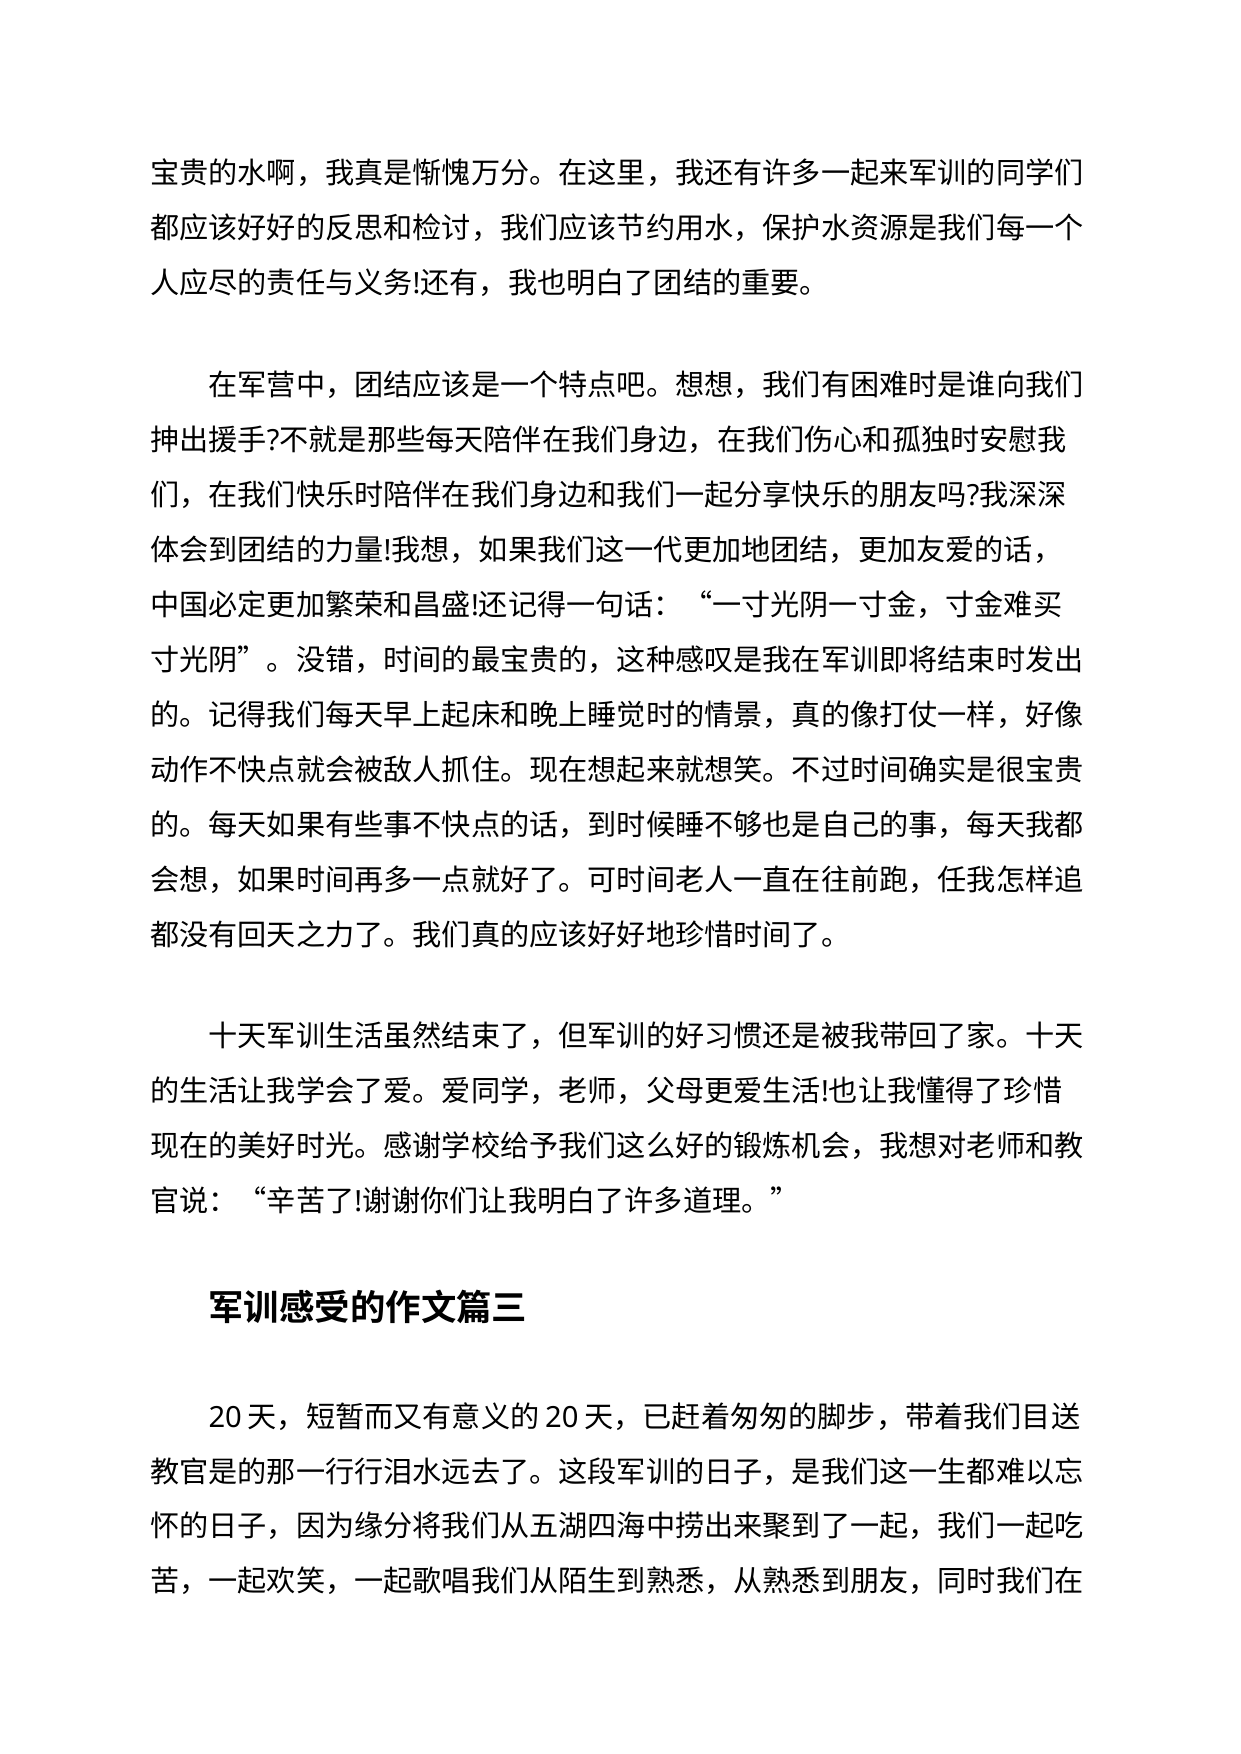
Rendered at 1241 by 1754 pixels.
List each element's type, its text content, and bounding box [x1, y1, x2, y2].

text 军训感受的作文篇三 [150, 1280, 1090, 1331]
text 在军营中，团结应该是一个特点吧。想想，我们有困难时是谁向我们抻出援手?不就是那些每天陪伴在我们身边，在我们伤心和孤独时安慰我们，在我们快乐时陪伴在我们身边和我们一起分享快乐的朋友吗?我深深体会到团结的力量!我想，如果我们这一代更加地团结，更加友爱的话，中国必定更加繁荣和昌盛!还记得一句话：“一寸光阴一寸金，寸金难买寸光阴”。没错，时间的最宝贵的，这种感叹是我在军训即将结束时发出的。记得我们每天早上起床和晚上睡觉时的情景，真的像打仗一样，好像动作不快点就会被敌人抓住。现在想起来就想笑。不过时间确实是很宝贵的。每天如果有些事不快点的话，到时候睡不够也是自己的事，每天我都会想，如果时间再多一点就好了。可时间老人一直在往前跑，任我怎样追都没有回天之力了。我们真的应该好好地珍惜时间了。 [150, 362, 1090, 953]
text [150, 1393, 1090, 1600]
text 十天军训生活虽然结束了，但军训的好习惯还是被我带回了家。十天的生活让我学会了爱。爱同学，老师，父母更爱生活!也让我懂得了珍惜现在的美好时光。感谢学校给予我们这么好的锻炼机会，我想对老师和教官说：“辛苦了!谢谢你们让我明白了许多道理。” [150, 1013, 1090, 1220]
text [150, 150, 1090, 302]
